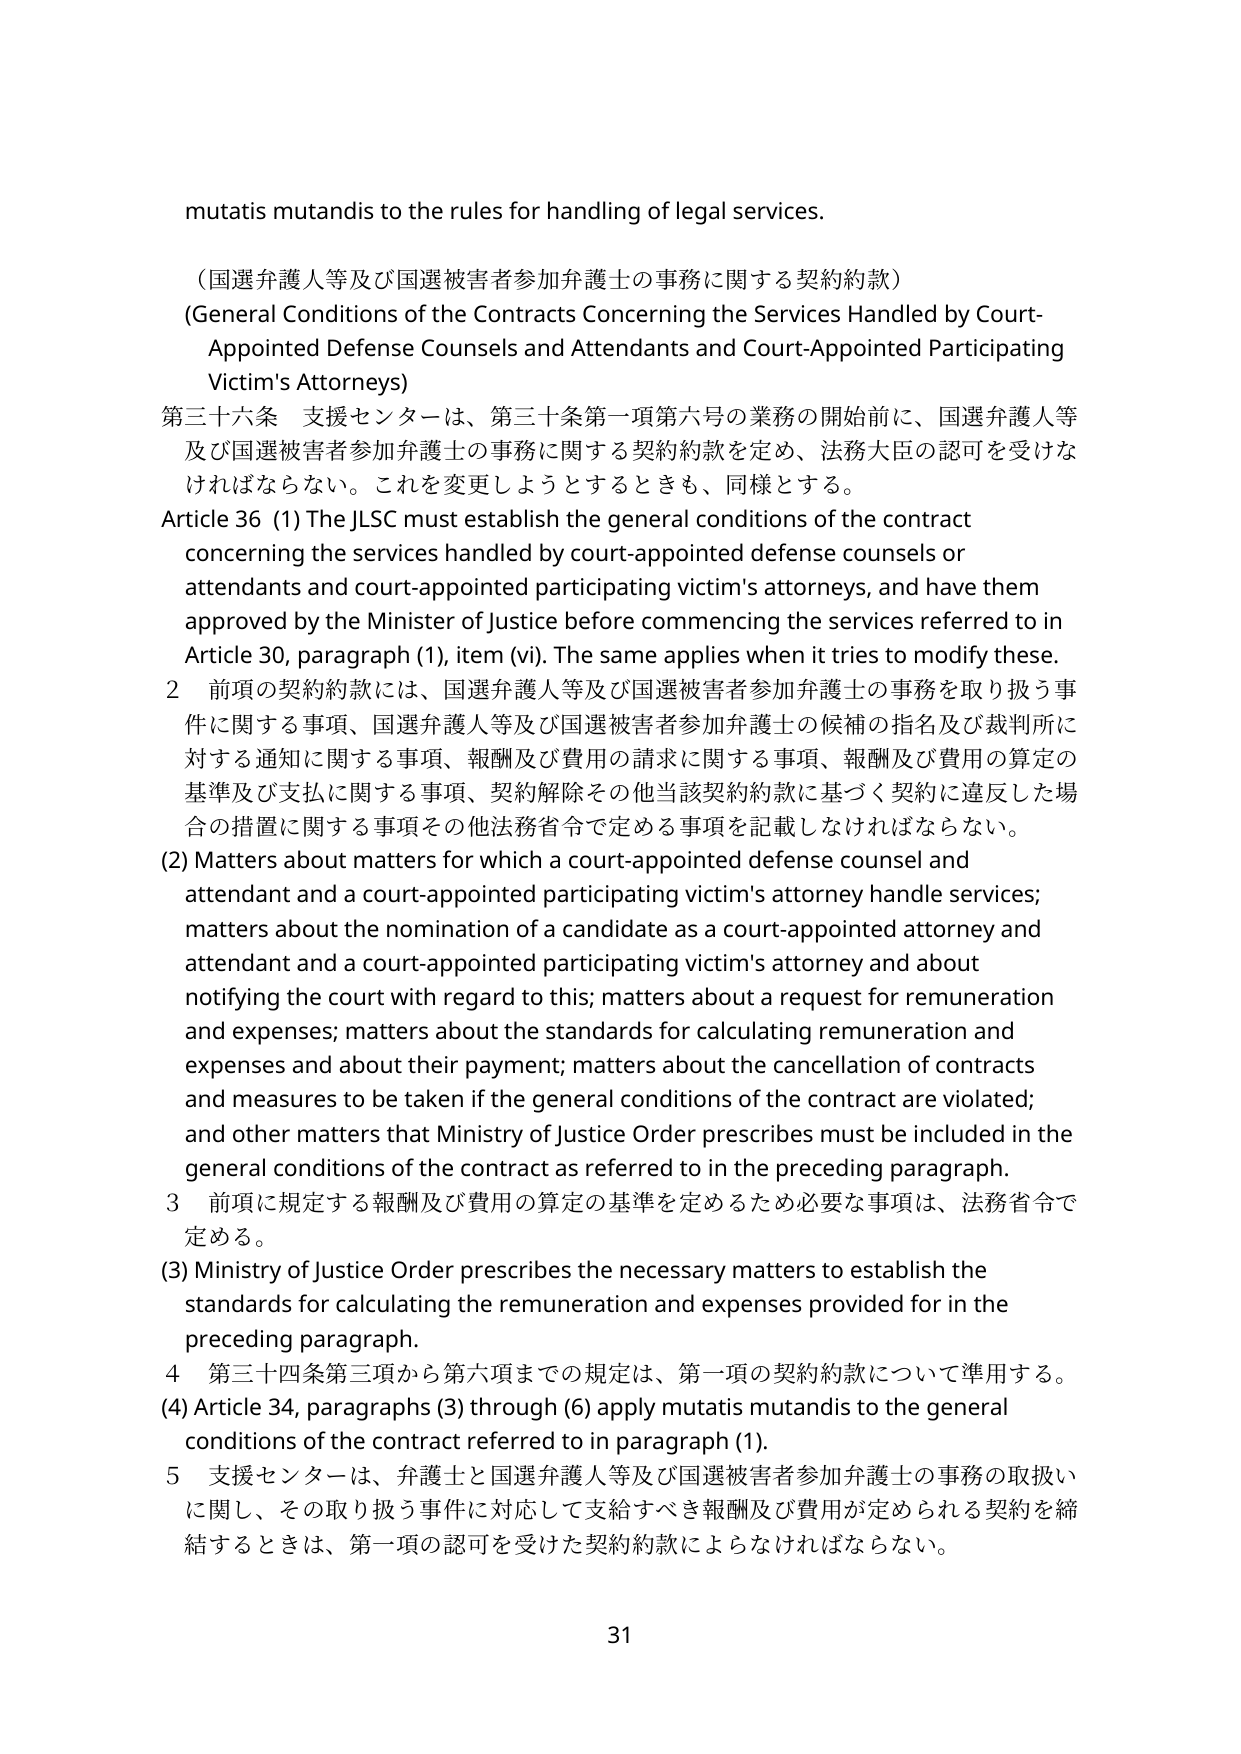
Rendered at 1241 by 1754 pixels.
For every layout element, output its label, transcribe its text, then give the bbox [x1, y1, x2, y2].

text (3) Ministry of Justice Order prescribes the necessary matters to establish the standards for calculating the remuneration and expenses provided for in the preceding paragraph. [161, 1253, 1079, 1355]
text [161, 194, 1079, 228]
text ３ 前項に規定する報酬及び費用の算定の基準を定めるため必要な事項は、法務省令で定める。 [161, 1184, 1079, 1253]
text ４ 第三十四条第三項から第六項までの規定は、第一項の契約約款について準用する。 [161, 1355, 1079, 1389]
text 第三十六条 支援センターは、第三十条第一項第六号の業務の開始前に、国選弁護人等及び国選被害者参加弁護士の事務に関する契約約款を定め、法務大臣の認可を受けなければならない。これを変更しようとするときも、同様とする。 [161, 399, 1079, 501]
text (4) Article 34, paragraphs (3) through (6) apply mutatis mutandis to the general conditions of the contract referred to in paragraph (1). [161, 1389, 1079, 1458]
text ５ 支援センターは、弁護士と国選弁護人等及び国選被害者参加弁護士の事務の取扱いに関し、その取り扱う事件に対応して支給すべき報酬及び費用が定められる契約を締結するときは、第一項の認可を受けた契約約款によらなければならない。 [161, 1458, 1079, 1560]
text Article 36 (1) The JLSC must establish the general conditions of the contract concerning the services handled by court-appointed defense counsels or attendants and court-appointed participating victim's attorneys, and have them approved by the Minister of Justice before commencing the services referred to in Article 30, paragraph (1), item (vi). The same applies when it tries to modify these. [161, 501, 1079, 672]
text ２ 前項の契約約款には、国選弁護人等及び国選被害者参加弁護士の事務を取り扱う事件に関する事項、国選弁護人等及び国選被害者参加弁護士の候補の指名及び裁判所に対する通知に関する事項、報酬及び費用の請求に関する事項、報酬及び費用の算定の基準及び支払に関する事項、契約解除その他当該契約約款に基づく契約に違反した場合の措置に関する事項その他法務省令で定める事項を記載しなければならない。 [161, 672, 1079, 843]
text (General Conditions of the Contracts Concerning the Services Handled by Court-Appointed Defense Counsels and Attendants and Court-Appointed Participating Victim's Attorneys) [184, 296, 1079, 399]
text （国選弁護人等及び国選被害者参加弁護士の事務に関する契約約款） [184, 262, 1079, 296]
text (2) Matters about matters for which a court-appointed defense counsel and attendant and a court-appointed participating victim's attorney handle services; matters about the nomination of a candidate as a court-appointed attorney and attendant and a court-appointed participating victim's attorney and about notifying the court with regard to this; matters about a request for remuneration and expenses; matters about the standards for calculating remuneration and expenses and about their payment; matters about the cancellation of contracts and measures to be taken if the general conditions of the contract are violated; and other matters that Ministry of Justice Order prescribes must be included in the general conditions of the contract as referred to in the preceding paragraph. [161, 843, 1079, 1184]
